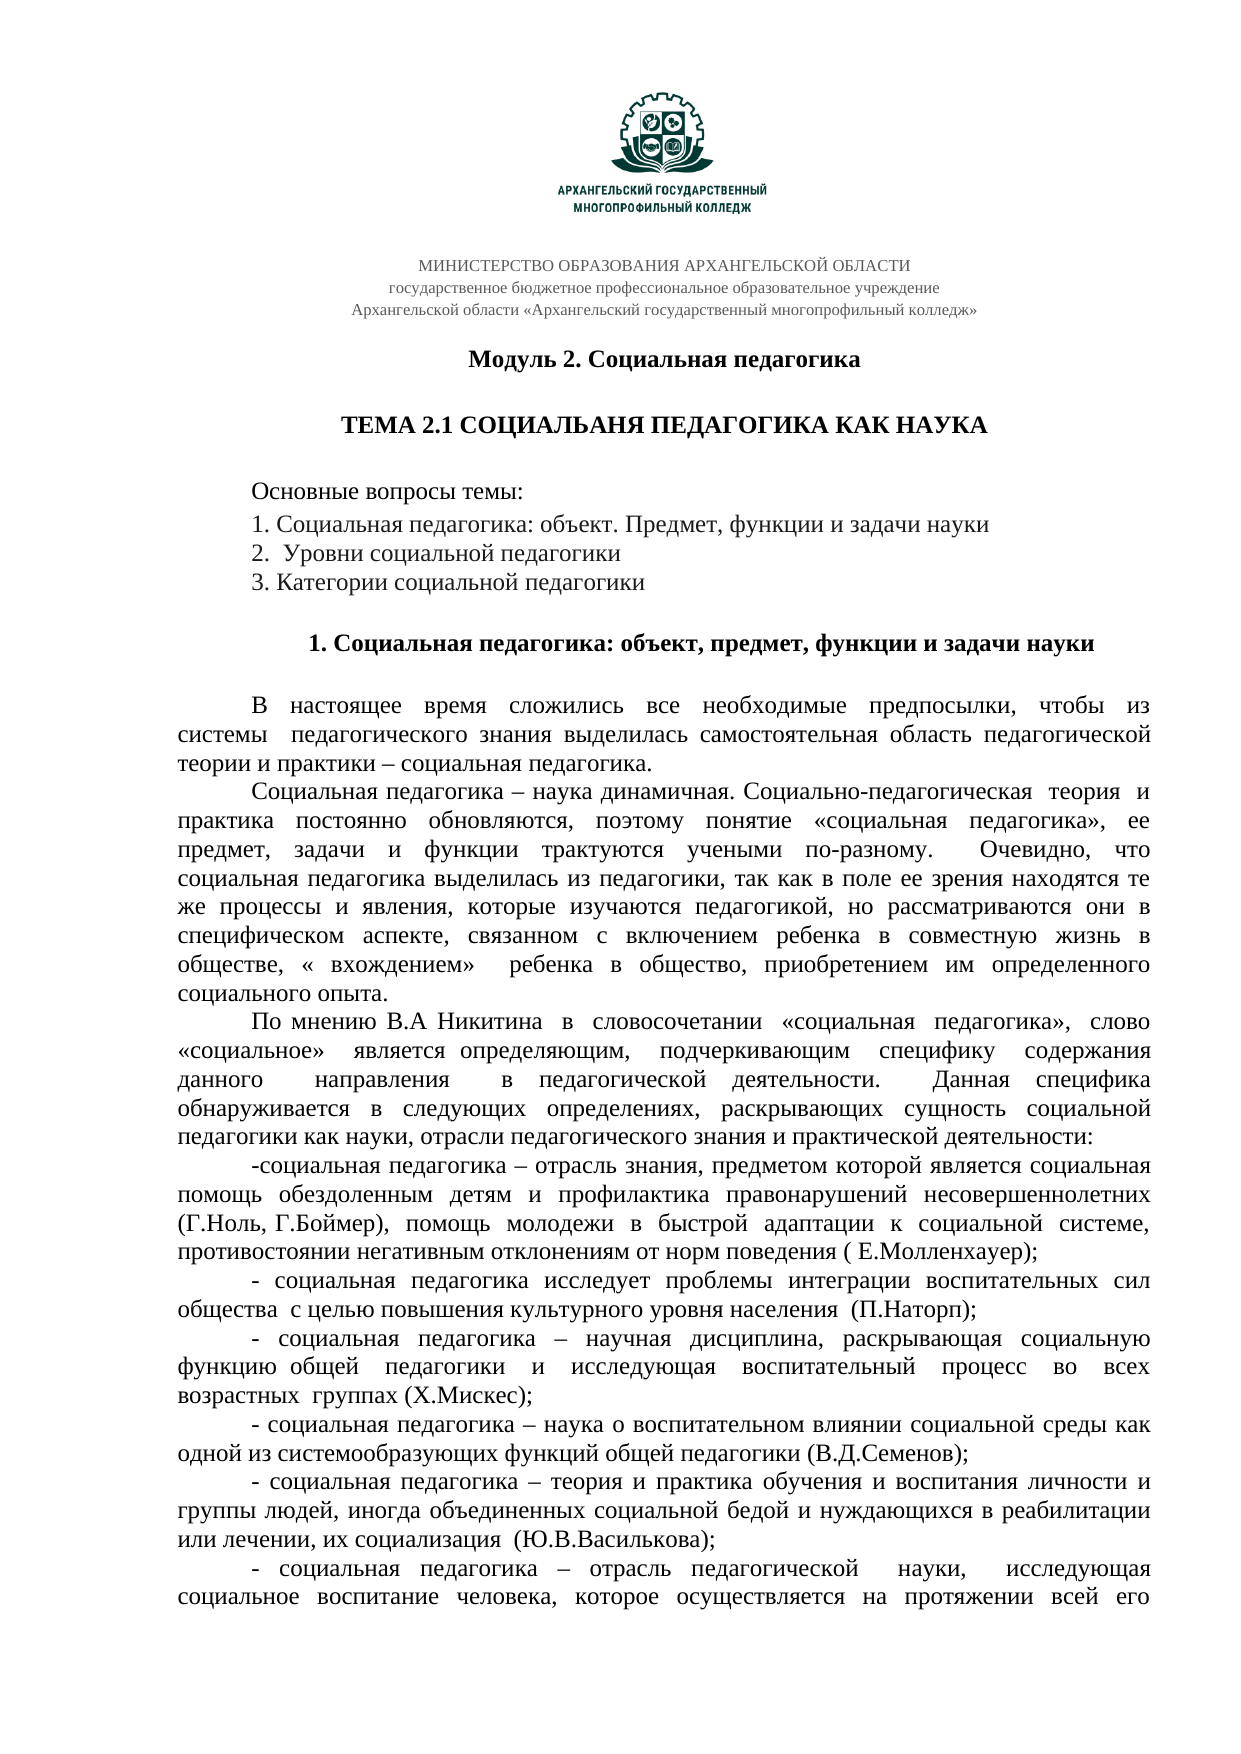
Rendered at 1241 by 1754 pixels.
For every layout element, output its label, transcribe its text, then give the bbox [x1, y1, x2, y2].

text государственное бюджетное профессиональное образовательное учреждение [177, 278, 1152, 297]
text - социальная педагогика – наука о воспитательном влиянии социальной среды как одной из системообразующих функций общей педагогики (В.Д.Семенов); [177, 1409, 1152, 1466]
text 3. Категории социальной педагогики [177, 567, 1152, 595]
text В настоящее время сложились все необходимые предпосылки, чтобы из системы педагогического знания выделилась самостоятельная область педагогической теории и практики – социальная педагогика. [177, 690, 1152, 776]
text МИНИСТЕРСТВО ОБРАЗОВАНИЯ АРХАНГЕЛЬСКОЙ ОБЛАСТИ [177, 256, 1152, 275]
text По мнению В.А Никитина в словосочетании «социальная педагогика», слово «социальное» является определяющим, подчеркивающим специфику содержания данного направления в педагогической деятельности. Данная специфика обнаруживается в следующих определениях, раскрывающих сущность социальной педагогики как науки, отрасли педагогического знания и практической деятельности: [177, 1006, 1152, 1150]
text - социальная педагогика – научная дисциплина, раскрывающая социальную функцию общей педагогики и исследующая воспитательный процесс во всех возрастных группах (Х.Мискес); [177, 1323, 1152, 1409]
text 1. Социальная педагогика: объект, предмет, функции и задачи науки [177, 628, 1152, 657]
picture [530, 63, 794, 240]
text 2. Уровни социальной педагогики [177, 538, 1152, 567]
text Архангельской области «Архангельский государственный многопрофильный колледж» [177, 300, 1152, 319]
text - социальная педагогика исследует проблемы интеграции воспитательных сил общества с целью повышения культурного уровня населения (П.Наторп); [177, 1265, 1152, 1323]
text - социальная педагогика – теория и практика обучения и воспитания личности и группы людей, иногда объединенных социальной бедой и нуждающихся в реабилитации или лечении, их социализация (Ю.В.Василькова); [177, 1466, 1152, 1553]
text Модуль 2. Социальная педагогика [177, 344, 1152, 373]
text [177, 1553, 1152, 1610]
text Основные вопросы темы: [177, 476, 1152, 505]
text ТЕМА 2.1 СОЦИАЛЬАНЯ ПЕДАГОГИКА КАК НАУКА [177, 410, 1152, 439]
text -социальная педагогика – отрасль знания, предметом которой является социальная помощь обездоленным детям и профилактика правонарушений несовершеннолетних (Г.Ноль, Г.Боймер), помощь молодежи в быстрой адаптации к социальной системе, противостоянии негативным отклонениям от норм поведения ( Е.Молленхауер); [177, 1150, 1152, 1265]
text 1. Социальная педагогика: объект. Предмет, функции и задачи науки [177, 509, 1152, 538]
text Cоциальная педагогика – наука динамичная. Социально-педагогическая теория и практика постоянно обновляются, поэтому понятие «социальная педагогика», ее предмет, задачи и функции трактуются учеными по-разному. Очевидно, что социальная педагогика выделилась из педагогики, так как в поле ее зрения находятся те же процессы и явления, которые изучаются педагогикой, но рассматриваются они в специфическом аспекте, связанном с включением ребенка в совместную жизнь в обществе, « вхождением» ребенка в общество, приобретением им определенного социального опыта. [177, 776, 1152, 1006]
